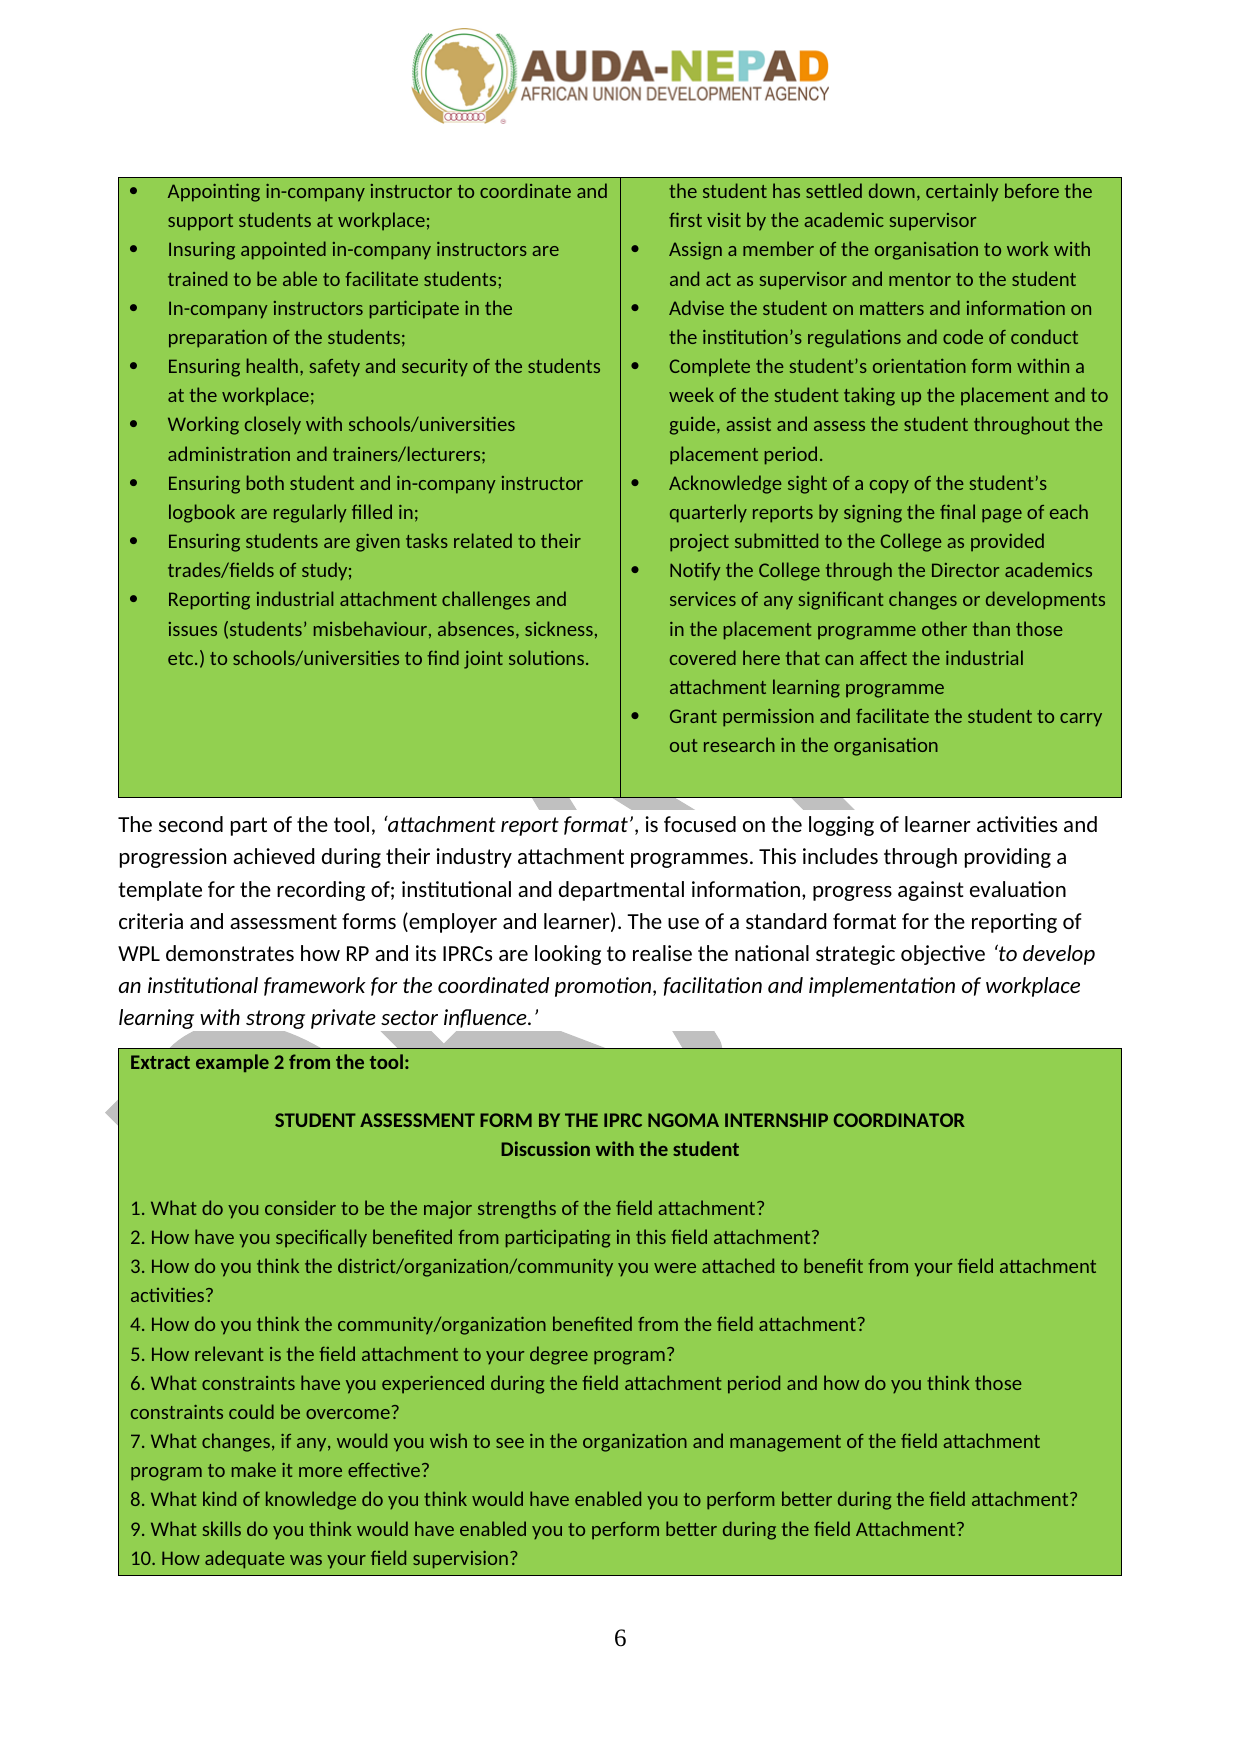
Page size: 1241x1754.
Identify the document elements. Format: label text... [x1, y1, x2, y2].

picture [411, 28, 830, 124]
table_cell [621, 178, 1121, 797]
text The second part of the tool, ‘attachment report format’, is focused on the logging of learner activities and progression achieved during their industry attachment programmes. This includes through providing a template for the recording of; institutional and departmental information, progress against evaluation criteria and assessment forms (employer and learner). The use of a standard format for the reporting of WPL demonstrates how RP and its IPRCs are looking to realise the national strategic objective ‘to develop an institutional framework for the coordinated promotion, facilitation and implementation of workplace learning with strong private sector influence.’ [118, 810, 1122, 1031]
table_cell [119, 178, 620, 797]
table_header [119, 1049, 1121, 1575]
